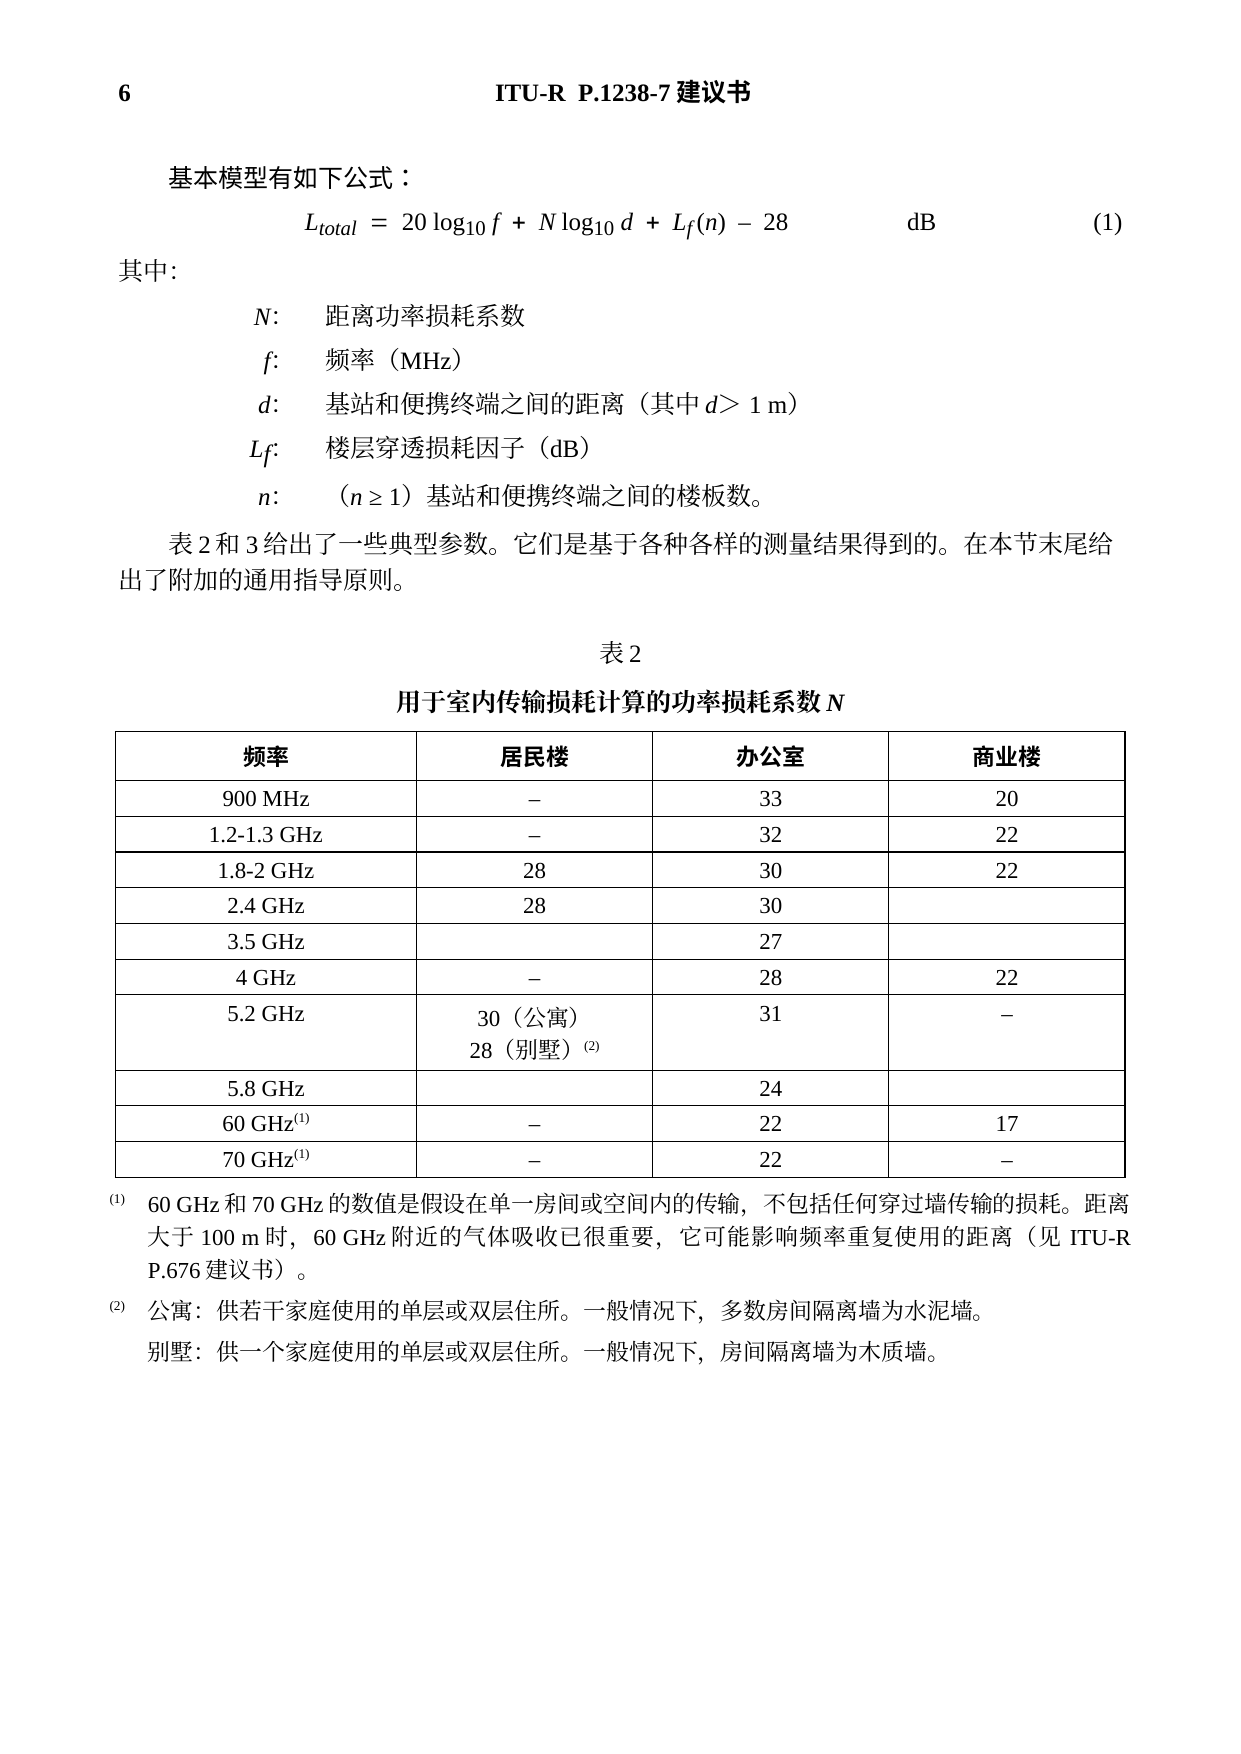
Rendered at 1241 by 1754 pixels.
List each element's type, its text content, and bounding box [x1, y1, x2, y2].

table_cell – [889, 995, 1124, 1069]
table_cell 24 [653, 1071, 888, 1105]
table_cell – [417, 1106, 652, 1141]
table_cell 30（公寓） 28（别墅）(2) [417, 995, 652, 1069]
table_cell 32 [653, 817, 888, 851]
table_cell 4 GHz [116, 960, 416, 994]
table_cell 30 [653, 853, 888, 887]
table_cell 22 [653, 1106, 888, 1141]
table_cell 60 GHz(1) [116, 1106, 416, 1141]
table_cell 22 [889, 817, 1124, 851]
table_cell [889, 924, 1124, 959]
table_cell 28 [417, 853, 652, 887]
table_cell 27 [653, 924, 888, 959]
table_cell [889, 1071, 1124, 1105]
table_cell 2.4 GHz [116, 888, 416, 923]
table_cell 70 GHz(1) [116, 1142, 416, 1177]
text 基本模型有如下公式： [118, 160, 1122, 194]
text (1) 60 GHz和70 GHz的数值是假设在单一房间或空间内的传输，不包括任何穿过墙传输的损耗。距离大于100 m时，60 GHz附近的气体吸收已很重要，它可能影响频率重复使用的距离（见ITU-R P.676建议书）。 [109, 1186, 1131, 1285]
text n： （n ≥ 1）基站和便携终端之间的楼板数。 [118, 476, 1122, 512]
table_cell 5.8 GHz [116, 1071, 416, 1105]
table_cell 5.2 GHz [116, 995, 416, 1069]
table_header 办公室 [653, 732, 888, 780]
table_cell [417, 924, 652, 959]
table_header 居民楼 [417, 732, 652, 780]
table_header 商业楼 [889, 732, 1124, 780]
title 用于室内传输损耗计算的功率损耗系数N [118, 683, 1122, 718]
table_cell – [417, 817, 652, 851]
text d： 基站和便携终端之间的距离（其中d＞ 1 m） [118, 385, 1122, 421]
table_cell 1.8-2 GHz [116, 853, 416, 887]
table_cell 900 MHz [116, 781, 416, 816]
table_cell 22 [889, 960, 1124, 994]
table_cell 30 [653, 888, 888, 923]
table_cell – [889, 1142, 1124, 1177]
table_cell 28 [417, 888, 652, 923]
table_cell 22 [889, 853, 1124, 887]
table_cell 28 [653, 960, 888, 994]
table_cell – [417, 960, 652, 994]
text 表2 [118, 634, 1122, 670]
table_header 频率 [116, 732, 416, 780]
table_cell 3.5 GHz [116, 924, 416, 959]
text N： 距离功率损耗系数 [118, 296, 1122, 332]
table_cell – [417, 781, 652, 816]
table_cell – [417, 1142, 652, 1177]
table_cell 17 [889, 1106, 1124, 1141]
text (2) 公寓：供若干家庭使用的单层或双层住所。一般情况下，多数房间隔离墙为水泥墙。 [109, 1293, 1131, 1326]
table_cell 33 [653, 781, 888, 816]
table_cell 20 [889, 781, 1124, 816]
text 其中： [118, 252, 1122, 288]
table_cell 1.2-1.3 GHz [116, 817, 416, 851]
table_cell [417, 1071, 652, 1105]
table_cell [889, 888, 1124, 923]
text Ltotal  20 log10 f  N log10 d  Lf (n) – 28 dB (1) [118, 207, 1122, 239]
text f： 频率（MHz） [118, 341, 1122, 376]
text 表2和3给出了一些典型参数。它们是基于各种各样的测量结果得到的。在本节末尾给出了附加的通用指导原则。 [118, 525, 1122, 597]
text 别墅：供一个家庭使用的单层或双层住所。一般情况下，房间隔离墙为木质墙。 [109, 1334, 1131, 1367]
text Lf： 楼层穿透损耗因子（dB） [118, 429, 1122, 468]
table_cell 31 [653, 995, 888, 1069]
table_cell 22 [653, 1142, 888, 1177]
